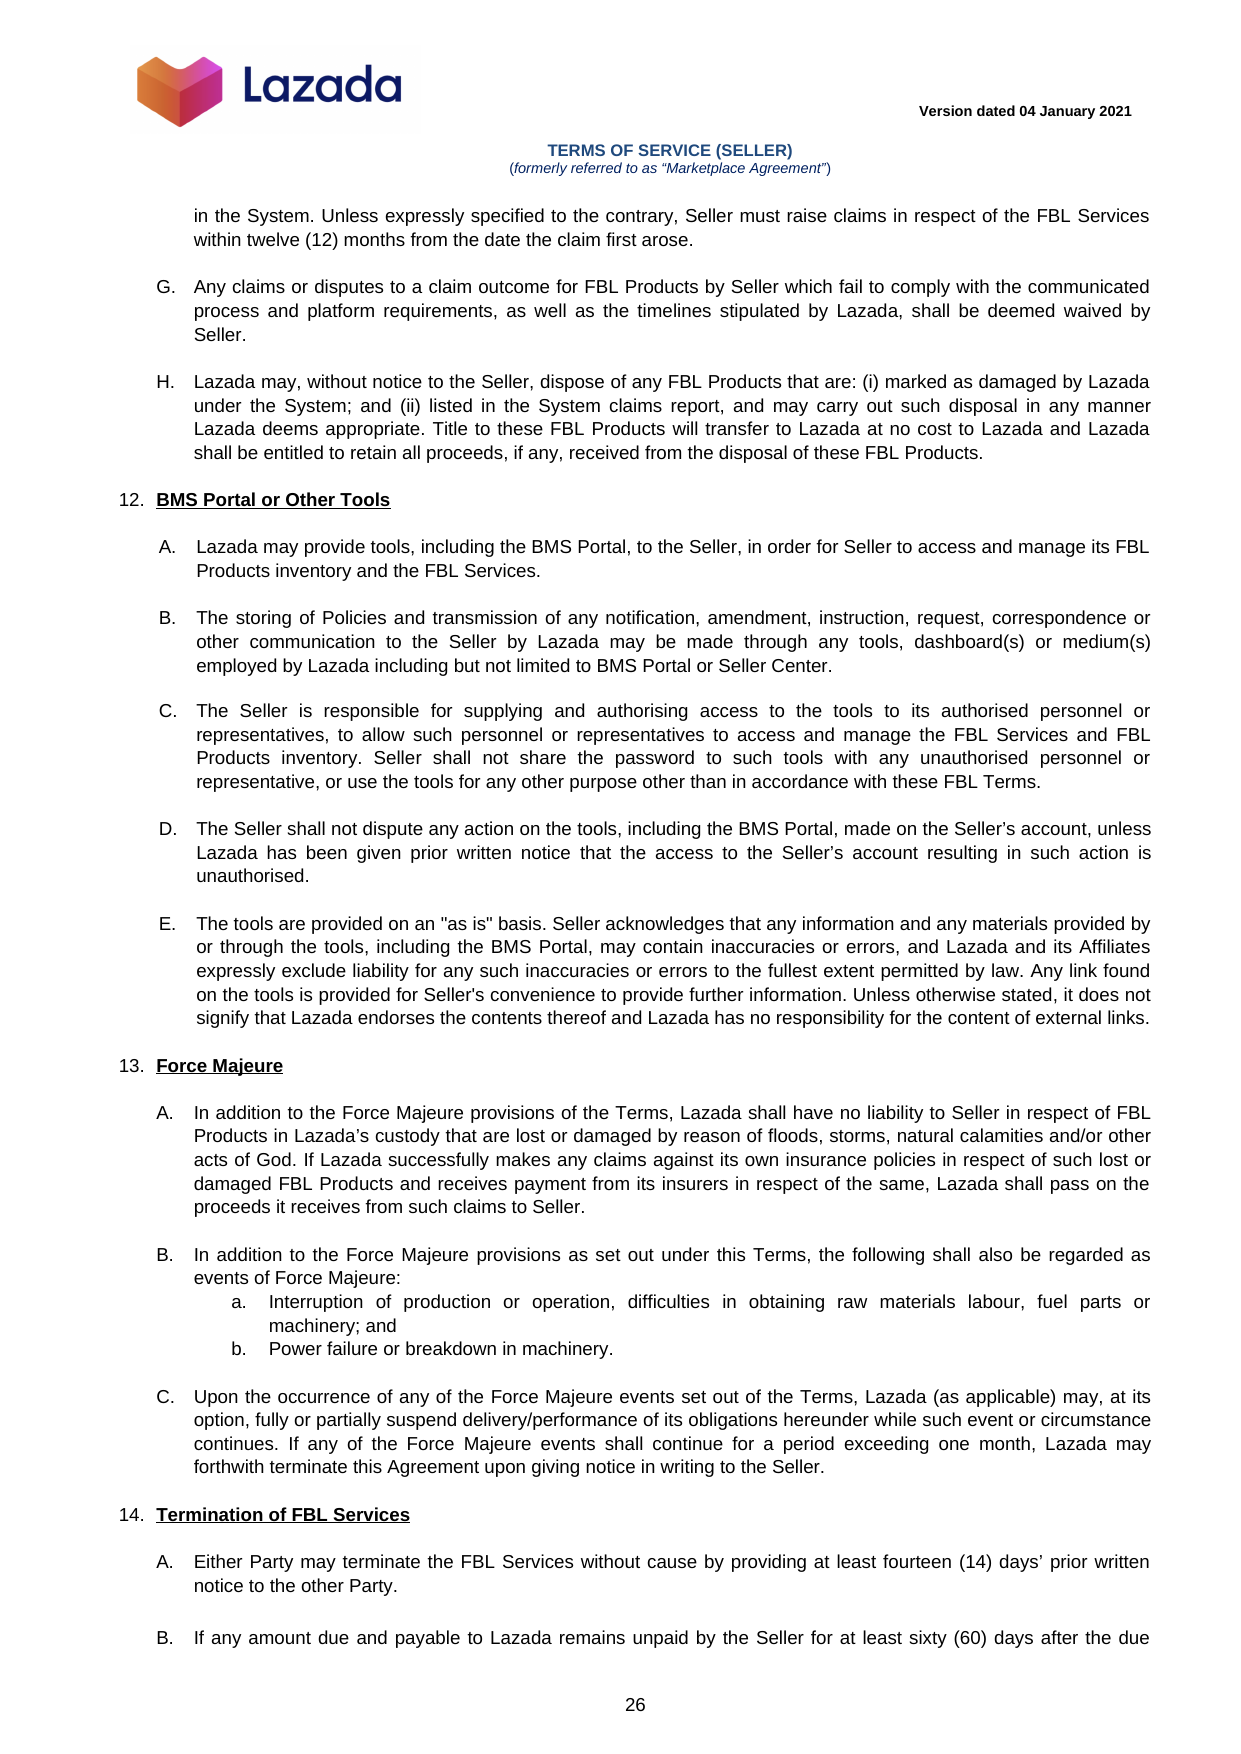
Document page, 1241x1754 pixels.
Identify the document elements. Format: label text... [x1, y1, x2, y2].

picture [129, 45, 422, 134]
list The Seller shall not dispute any action on the tools, including the BMS Portal, made on the Seller’s account, unless Lazada has been given prior written notice that the access to the Seller’s account resulting in such action is unauthorised. [158, 818, 1152, 887]
subtitle Either Party may terminate the FBL Services without cause by providing at least fourteen (14) days’ prior written notice to the other Party. [156, 1551, 1152, 1596]
list Upon the occurrence of any of the Force Majeure events set out of the Terms, Lazada (as applicable) may, at its option, fully or partially suspend delivery/performance of its obligations hereunder while such event or circumstance continues. If any of the Force Majeure events shall continue for a period exceeding one month, Lazada may forthwith terminate this Agreement upon giving notice in writing to the Seller. [156, 1385, 1152, 1478]
subtitle Lazada may, without notice to the Seller, dispose of any FBL Products that are: (i) marked as damaged by Lazada under the System; and (ii) listed in the System claims report, and may carry out such disposal in any manner Lazada deems appropriate. Title to these FBL Products will transfer to Lazada at no cost to Lazada and Lazada shall be entitled to retain all proceeds, if any, received from the disposal of these FBL Products. [156, 371, 1152, 463]
list Power failure or breakdown in machinery. [231, 1338, 1152, 1360]
subtitle Termination of FBL Services [118, 1504, 1152, 1525]
subtitle BMS Portal or Other Tools [118, 489, 1152, 511]
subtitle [156, 205, 1152, 250]
subtitle Any claims or disputes to a claim outcome for FBL Products by Seller which fail to comply with the communicated process and platform requirements, as well as the timelines stipulated by Lazada, shall be deemed waived by Seller. [156, 276, 1152, 345]
list Interruption of production or operation, difficulties in obtaining raw materials labour, fuel parts or machinery; and [231, 1291, 1152, 1336]
list The Seller is responsible for supplying and authorising access to the tools to its authorised personnel or representatives, to allow such personnel or representatives to access and manage the FBL Services and FBL Products inventory. Seller shall not share the password to such tools with any unauthorised personnel or representative, or use the tools for any other purpose other than in accordance with these FBL Terms. [158, 700, 1152, 792]
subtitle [156, 1627, 1152, 1648]
subtitle In addition to the Force Majeure provisions of the Terms, Lazada shall have no liability to Seller in respect of FBL Products in Lazada’s custody that are lost or damaged by reason of floods, storms, natural calamities and/or other acts of God. If Lazada successfully makes any claims against its own insurance policies in respect of such lost or damaged FBL Products and receives payment from its insurers in respect of the same, Lazada shall pass on the proceeds it receives from such claims to Seller. [156, 1102, 1152, 1218]
list The storing of Policies and transmission of any notification, amendment, instruction, request, correspondence or other communication to the Seller by Lazada may be made through any tools, dashboard(s) or medium(s) employed by Lazada including but not limited to BMS Portal or Seller Center. [158, 607, 1152, 676]
list Lazada may provide tools, including the BMS Portal, to the Seller, in order for Seller to access and manage its FBL Products inventory and the FBL Services. [158, 536, 1152, 581]
list In addition to the Force Majeure provisions as set out under this Terms, the following shall also be regarded as events of Force Majeure: [156, 1243, 1152, 1289]
list The tools are provided on an "as is" basis. Seller acknowledges that any information and any materials provided by or through the tools, including the BMS Portal, may contain inaccuracies or errors, and Lazada and its Affiliates expressly exclude liability for any such inaccuracies or errors to the fullest extent permitted by law. Any link found on the tools is provided for Seller's convenience to provide further information. Unless otherwise stated, it does not signify that Lazada endorses the contents thereof and Lazada has no responsibility for the content of external links. [158, 912, 1152, 1029]
subtitle Force Majeure [118, 1054, 1152, 1076]
